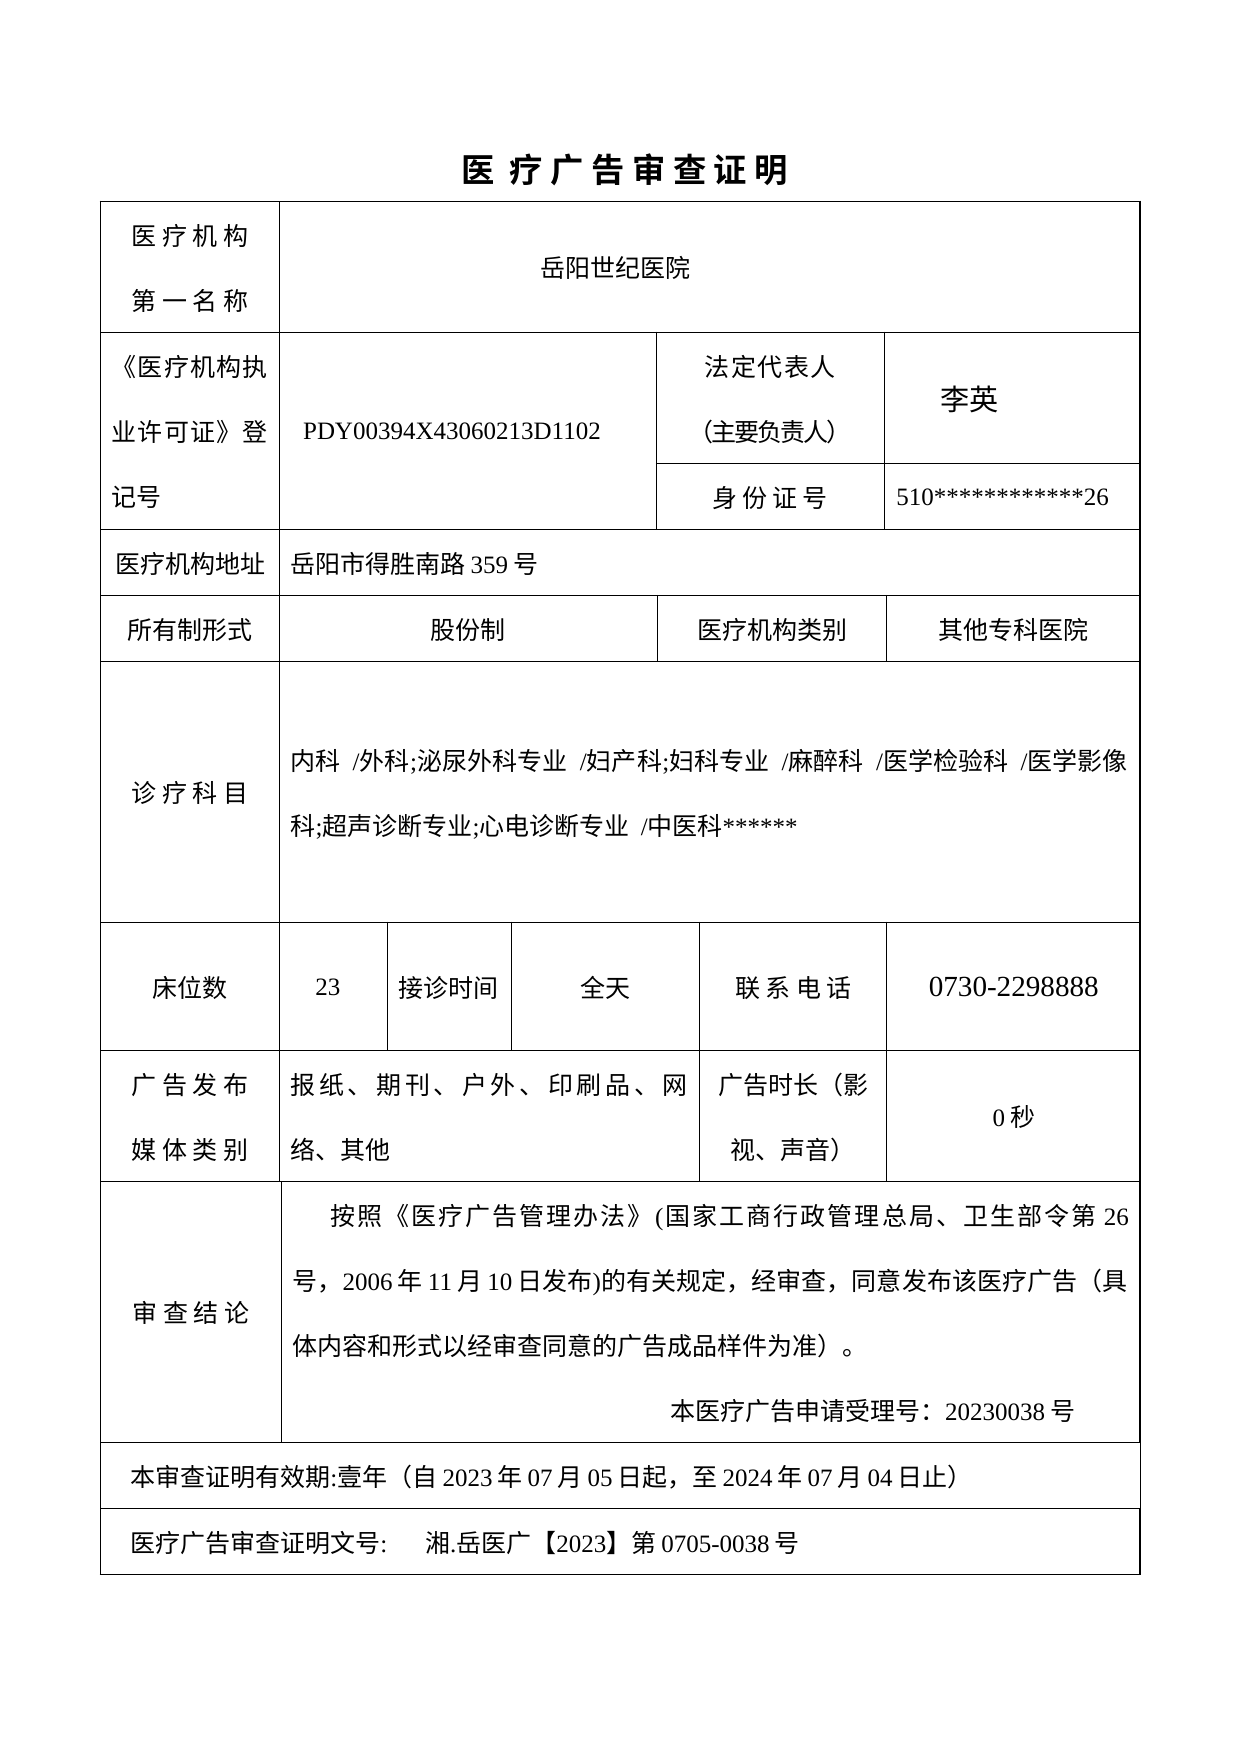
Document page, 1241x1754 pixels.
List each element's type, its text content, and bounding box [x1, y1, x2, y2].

table_cell 23 [280, 923, 387, 1050]
table_cell 床位数 [101, 923, 279, 1050]
table_cell 接诊时间 [388, 923, 511, 1050]
table_cell 报纸、期刊、户外、印刷品、网络、其他 [280, 1051, 699, 1181]
table_cell 全天 [512, 923, 699, 1050]
table_cell 510************26 [885, 464, 1139, 529]
text 医 疗 广 告 审 查 证 明 [187, 136, 1053, 201]
table_header 医 疗 机 构 第 一 名 称 [101, 202, 279, 332]
table_cell 0秒 [887, 1051, 1139, 1181]
table_cell 医疗广告审查证明文号: 湘.岳医广【2023】第0705-0038号 [101, 1509, 1139, 1574]
table_cell 法 定 代 表 人 （主要负责人） [657, 333, 884, 463]
table_cell 0730-2298888 [887, 923, 1139, 1050]
table_cell 内科 /外科;泌尿外科专业 /妇产科;妇科专业 /麻醉科 /医学检验科 /医学影像科;超声诊断专业;心电诊断专业 /中医科****** [280, 662, 1139, 922]
table_cell 按照《医疗广告管理办法》(国家工商行政管理总局、卫生部令第26号，2006年11月10日发布)的有关规定，经审查，同意发布该医疗广告（具体内容和形式以经审查同意的广告成品样件为准）。 本医疗广告申请受理号：20230038号 [282, 1182, 1139, 1442]
table_cell 本审查证明有效期:壹年（自2023年07月05日起，至2024年07月04日止） [101, 1443, 1140, 1508]
table_cell 审 查 结 论 [101, 1182, 281, 1442]
table_cell 联 系 电 话 [700, 923, 886, 1050]
table_cell 广 告 发 布 媒 体 类 别 [101, 1051, 279, 1181]
table_cell PDY00394X43060213D1102 [280, 333, 656, 529]
table_cell 其他专科医院 [887, 596, 1139, 661]
table_cell 诊 疗 科 目 [101, 662, 279, 922]
table_cell 岳阳市得胜南路359号 [280, 530, 1139, 595]
table_cell 身 份 证 号 [657, 464, 884, 529]
table_header 岳阳世纪医院 [280, 202, 1139, 332]
table_cell 广告时长（影视、声音） [700, 1051, 886, 1181]
table_cell 医疗机构地址 [101, 530, 279, 595]
table_cell 《医疗机构执业许可证》登记号 [101, 333, 279, 529]
table_cell 股份制 [280, 596, 657, 661]
table_cell 所有制形式 [101, 596, 279, 661]
table_cell 李英 [885, 333, 1139, 463]
table_cell 医疗机构类别 [658, 596, 886, 661]
